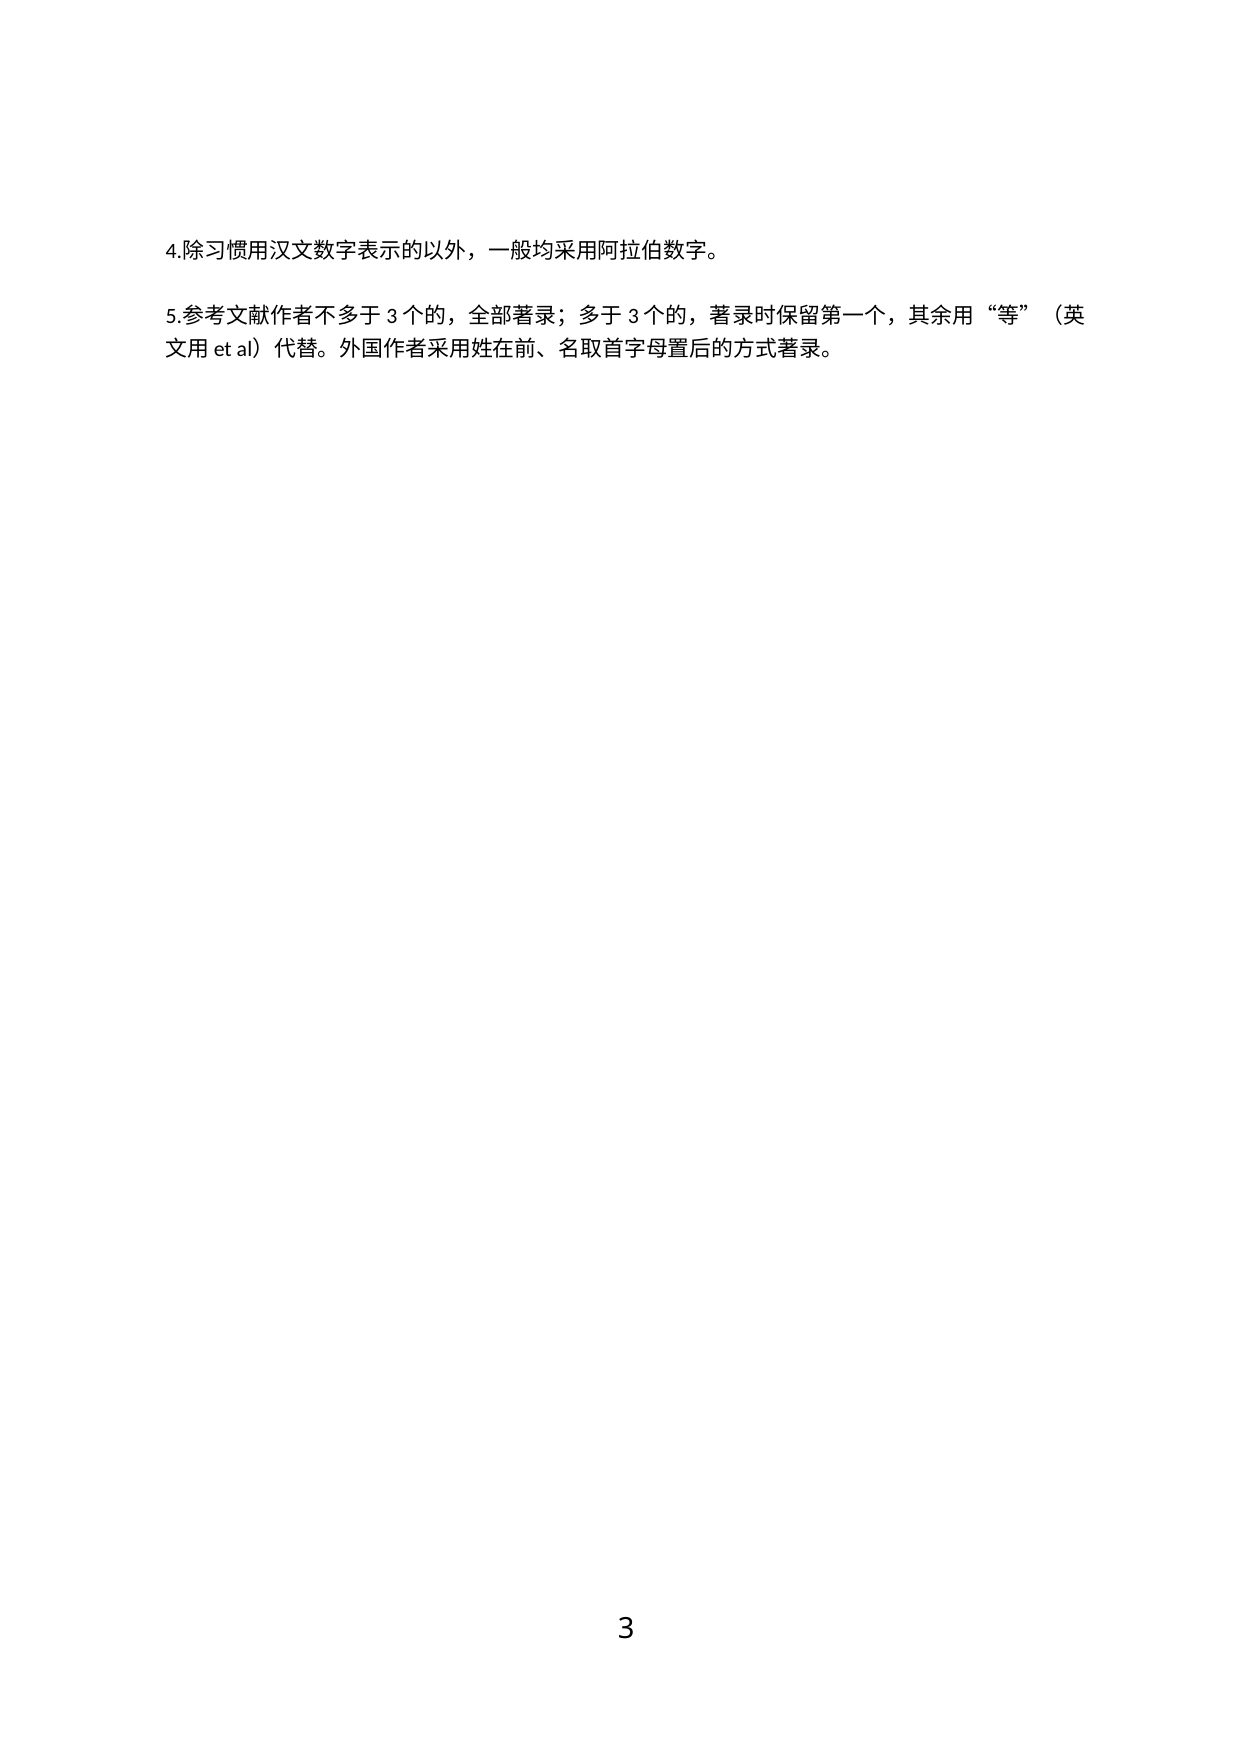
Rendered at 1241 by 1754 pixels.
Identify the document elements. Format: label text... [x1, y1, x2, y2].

text 4.除习惯用汉文数字表示的以外，一般均采用阿拉伯数字。 [165, 233, 1087, 265]
text 5.参考文献作者不多于3个的，全部著录；多于3个的，著录时保留第一个，其余用“等”（英文用et al）代替。外国作者采用姓在前、名取首字母置后的方式著录。 [165, 298, 1087, 363]
